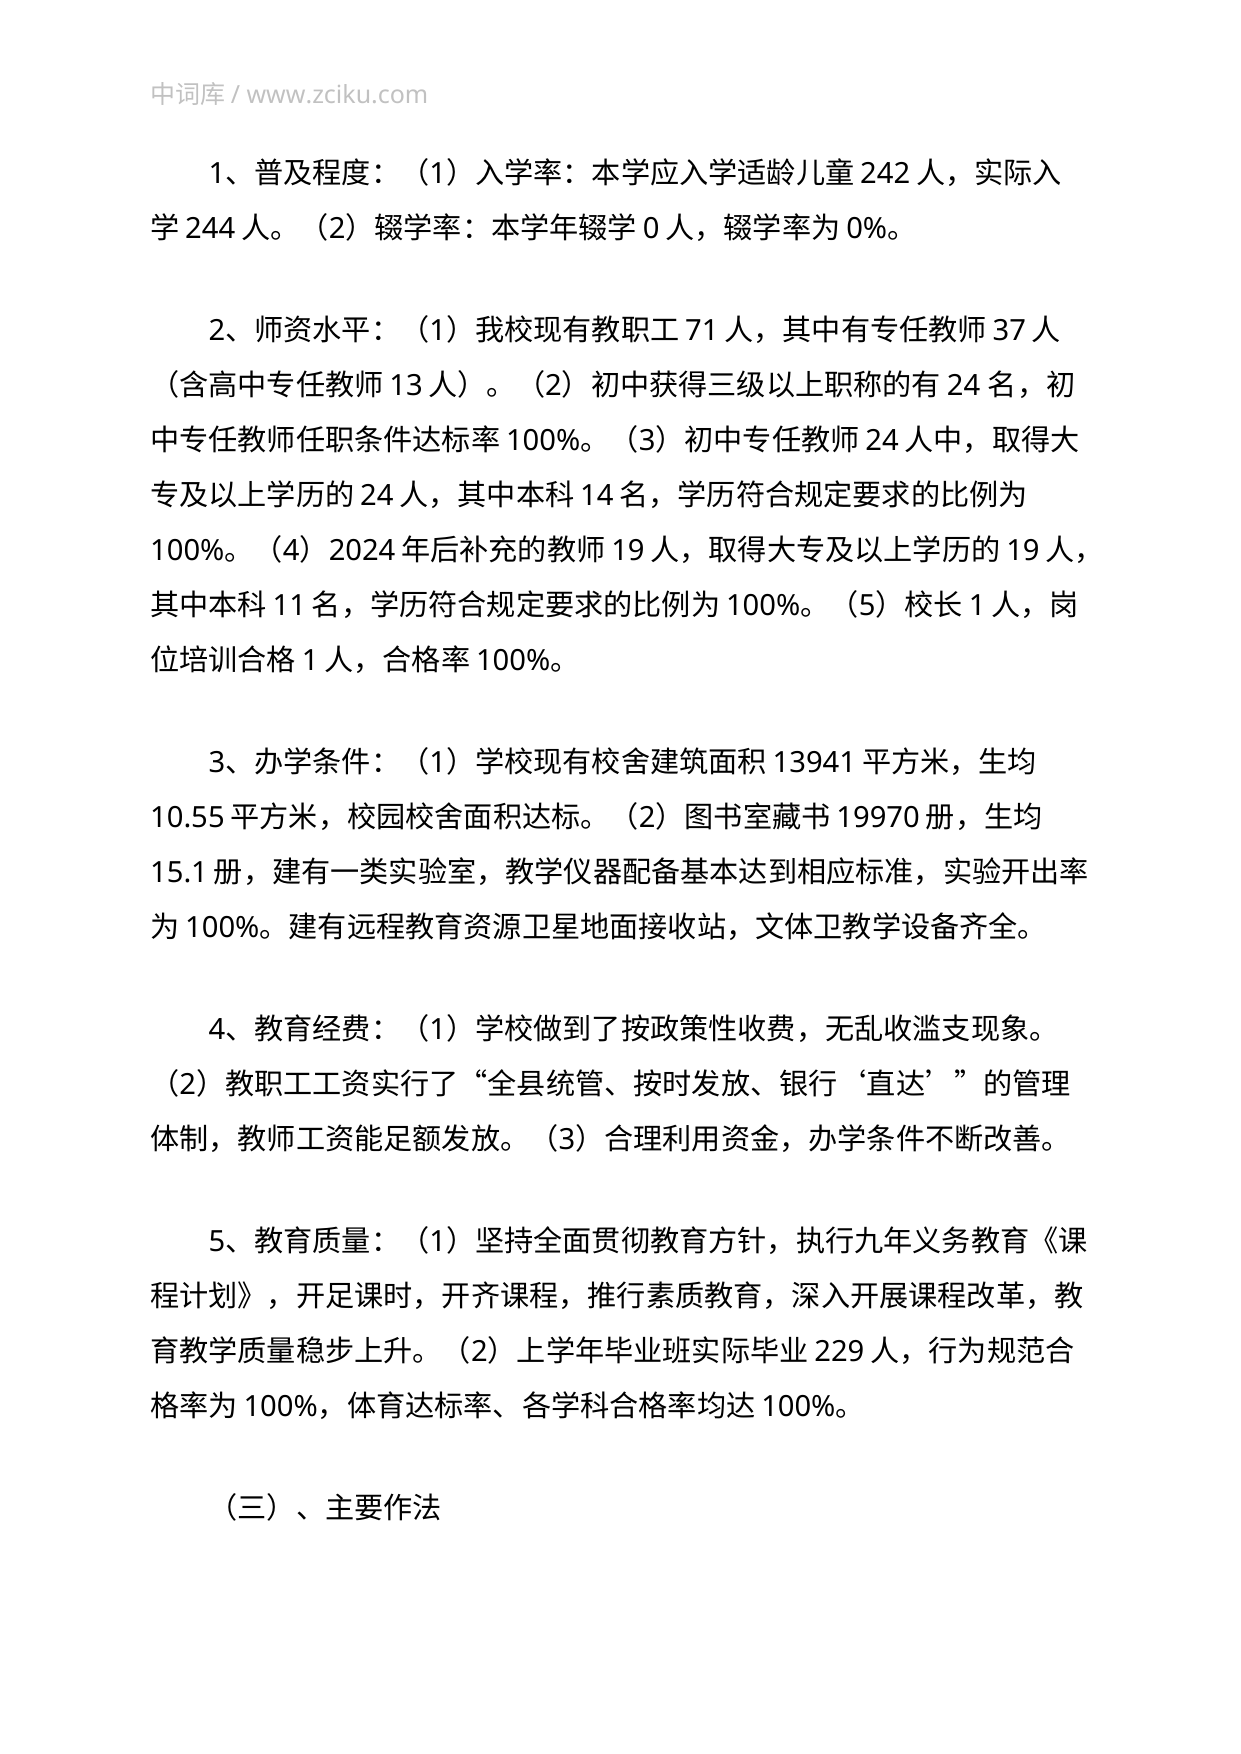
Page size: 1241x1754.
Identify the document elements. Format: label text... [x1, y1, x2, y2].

text 4、教育经费：（1）学校做到了按政策性收费，无乱收滥支现象。（2）教职工工资实行了“全县统管、按时发放、银行‘直达’”的管理体制，教师工资能足额发放。（3）合理利用资金，办学条件不断改善。 [150, 1006, 1090, 1158]
text 2、师资水平：（1）我校现有教职工71人，其中有专任教师37人（含高中专任教师13人）。（2）初中获得三级以上职称的有24 名，初中专任教师任职条件达标率100%。（3）初中专任教师24人中，取得大专及以上学历的24人，其中本科14名，学历符合规定要求的比例为100%。（4）2024年后补充的教师19人，取得大专及以上学历的19人，其中本科11名，学历符合规定要求的比例为100%。（5）校长1人，岗位培训合格1人，合格率100%。 [150, 307, 1090, 679]
text （三）、主要作法 [150, 1485, 1090, 1527]
text 1、普及程度：（1）入学率：本学应入学适龄儿童242人，实际入学244人。（2）辍学率：本学年辍学0人，辍学率为0%。 [150, 150, 1090, 247]
text 3、办学条件：（1）学校现有校舍建筑面积13941平方米，生均10.55平方米，校园校舍面积达标。（2）图书室藏书19970册，生均15.1册，建有一类实验室，教学仪器配备基本达到相应标准，实验开出率为100%。建有远程教育资源卫星地面接收站，文体卫教学设备齐全。 [150, 739, 1090, 946]
text 5、教育质量：（1）坚持全面贯彻教育方针，执行九年义务教育《课程计划》，开足课时，开齐课程，推行素质教育，深入开展课程改革，教育教学质量稳步上升。（2）上学年毕业班实际毕业229人，行为规范合格率为100%，体育达标率、各学科合格率均达100%。 [150, 1218, 1090, 1425]
